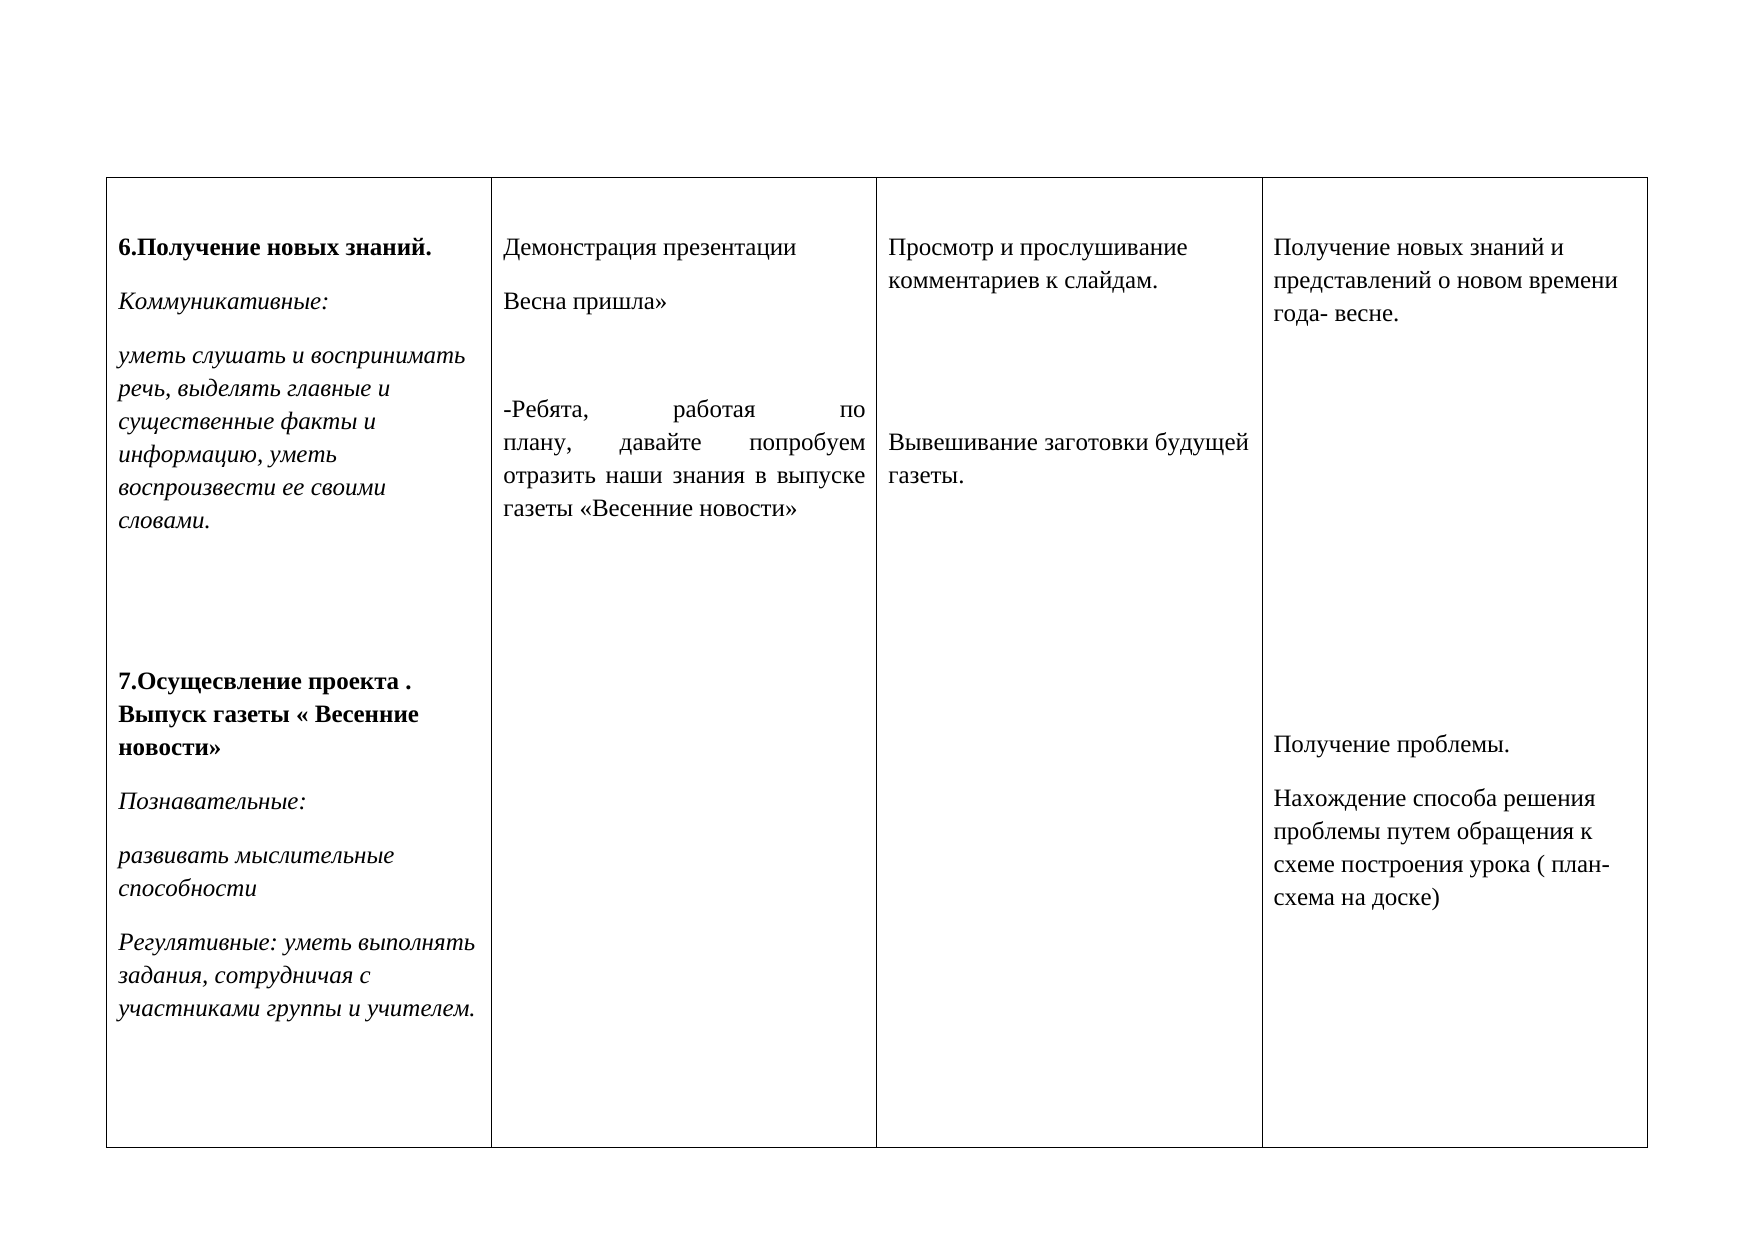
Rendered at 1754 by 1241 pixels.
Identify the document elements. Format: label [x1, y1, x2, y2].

table_header [1263, 178, 1647, 1147]
table_header [492, 178, 876, 1147]
table_header [107, 178, 491, 1147]
table_header [877, 178, 1262, 1147]
